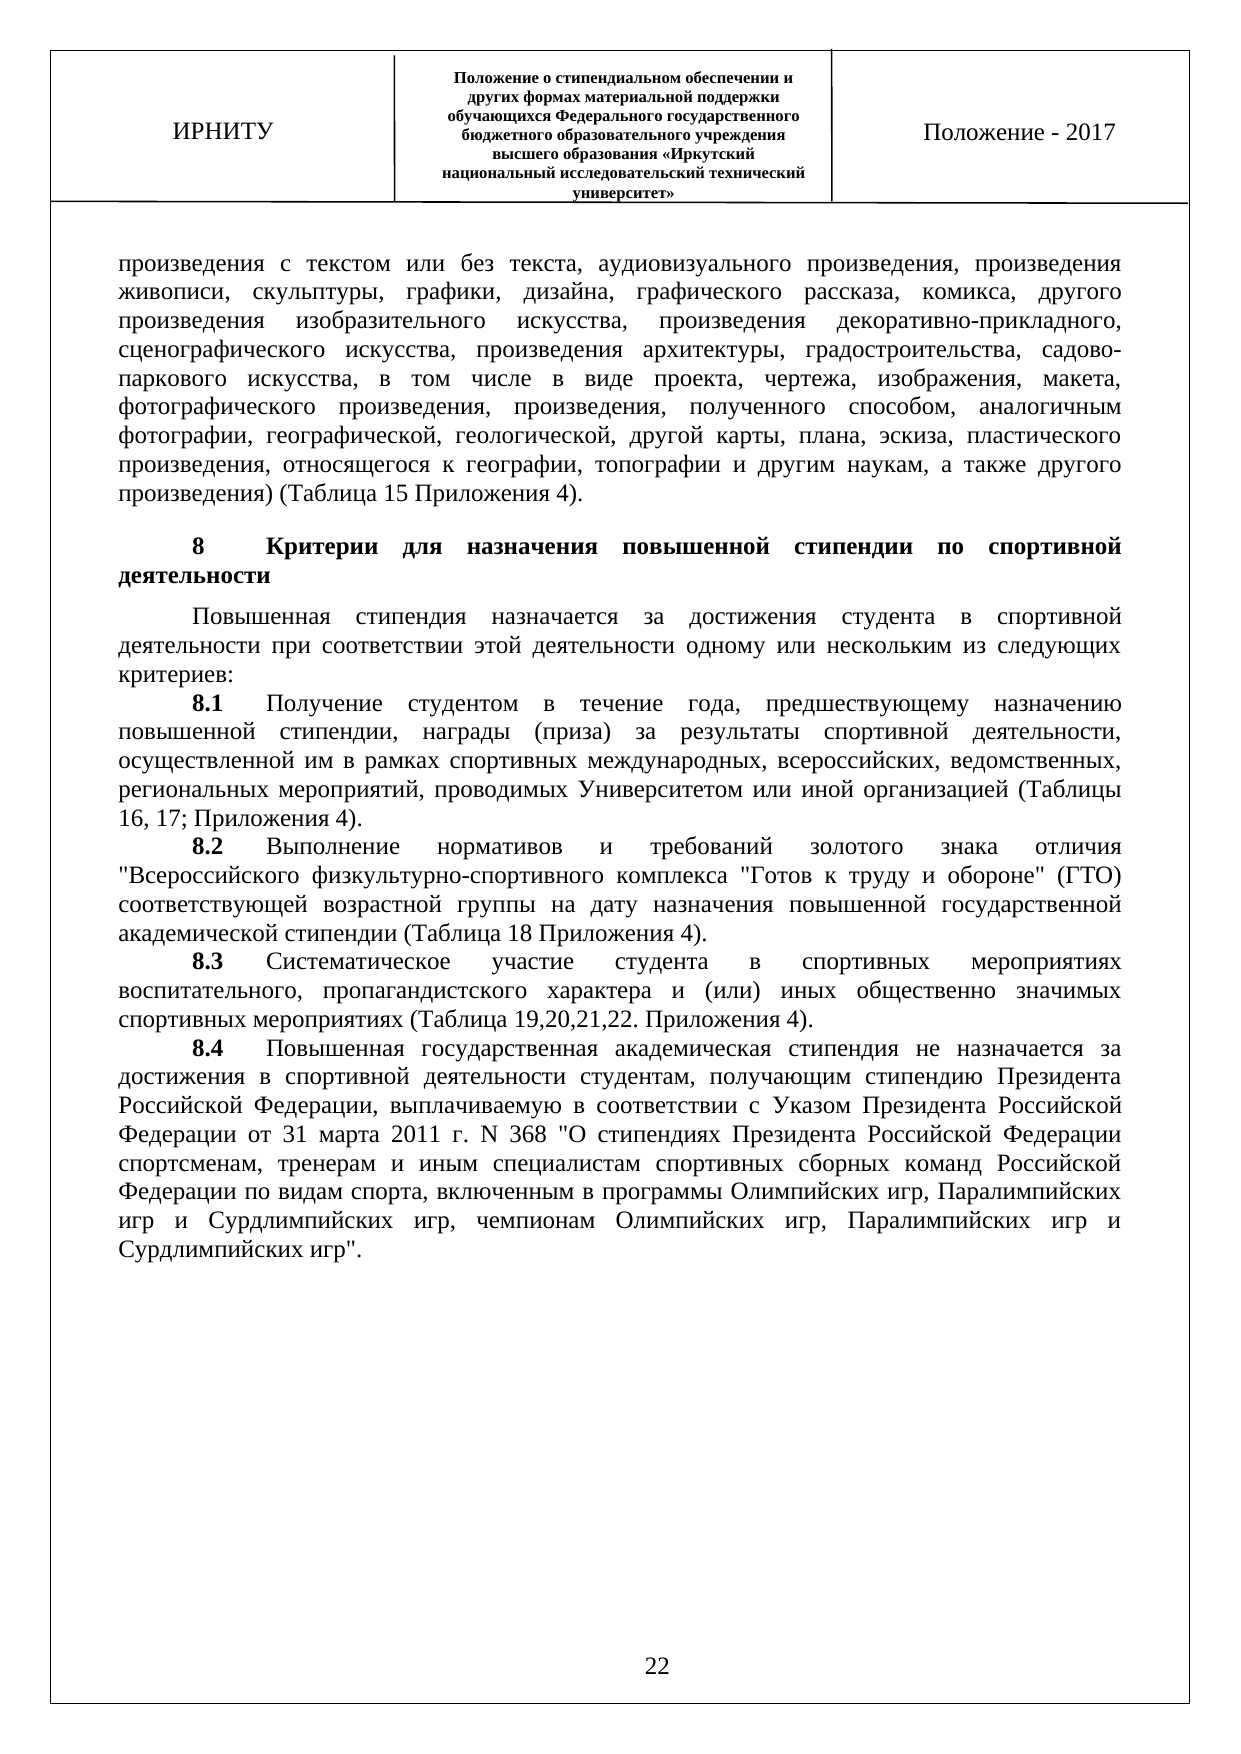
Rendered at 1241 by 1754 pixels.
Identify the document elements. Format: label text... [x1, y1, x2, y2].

list Повышенная государственная академическая стипендия не назначается за достижения в спортивной деятельности студентам, получающим стипендию Президента Российской Федерации, выплачиваемую в соответствии с Указом Президента Российской Федерации от 31 марта 2011 г. N 368 "О стипендиях Президента Российской Федерации спортсменам, тренерам и иным специалистам спортивных сборных команд Российской Федерации по видам спорта, включенным в программы Олимпийских игр, Паралимпийских игр и Сурдлимпийских игр, чемпионам Олимпийских игр, Паралимпийских игр и Сурдлимпийских игр". [118, 1033, 1122, 1263]
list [118, 248, 1122, 506]
subtitle Критерии для назначения повышенной стипендии по спортивной деятельности [118, 531, 1122, 589]
list Выполнение нормативов и требований золотого знака отличия "Всероссийского физкультурно-спортивного комплекса "Готов к труду и обороне" (ГТО) соответствующей возрастной группы на дату назначения повышенной государственной академической стипендии (Таблица 18 Приложения 4). [118, 831, 1122, 946]
list Систематическое участие студента в спортивных мероприятиях воспитательного, пропагандистского характера и (или) иных общественно значимых спортивных мероприятиях (Таблица 19,20,21,22. Приложения 4). [118, 946, 1122, 1033]
text Повышенная стипендия назначается за достижения студента в спортивной деятельности при соответствии этой деятельности одному или нескольким из следующих критериев: [118, 601, 1122, 688]
list Получение студентом в течение года, предшествующему назначению повышенной стипендии, награды (приза) за результаты спортивной деятельности, осуществленной им в рамках спортивных международных, всероссийских, ведомственных, региональных мероприятий, проводимых Университетом или иной организацией (Таблицы 16, 17; Приложения 4). [118, 688, 1122, 831]
